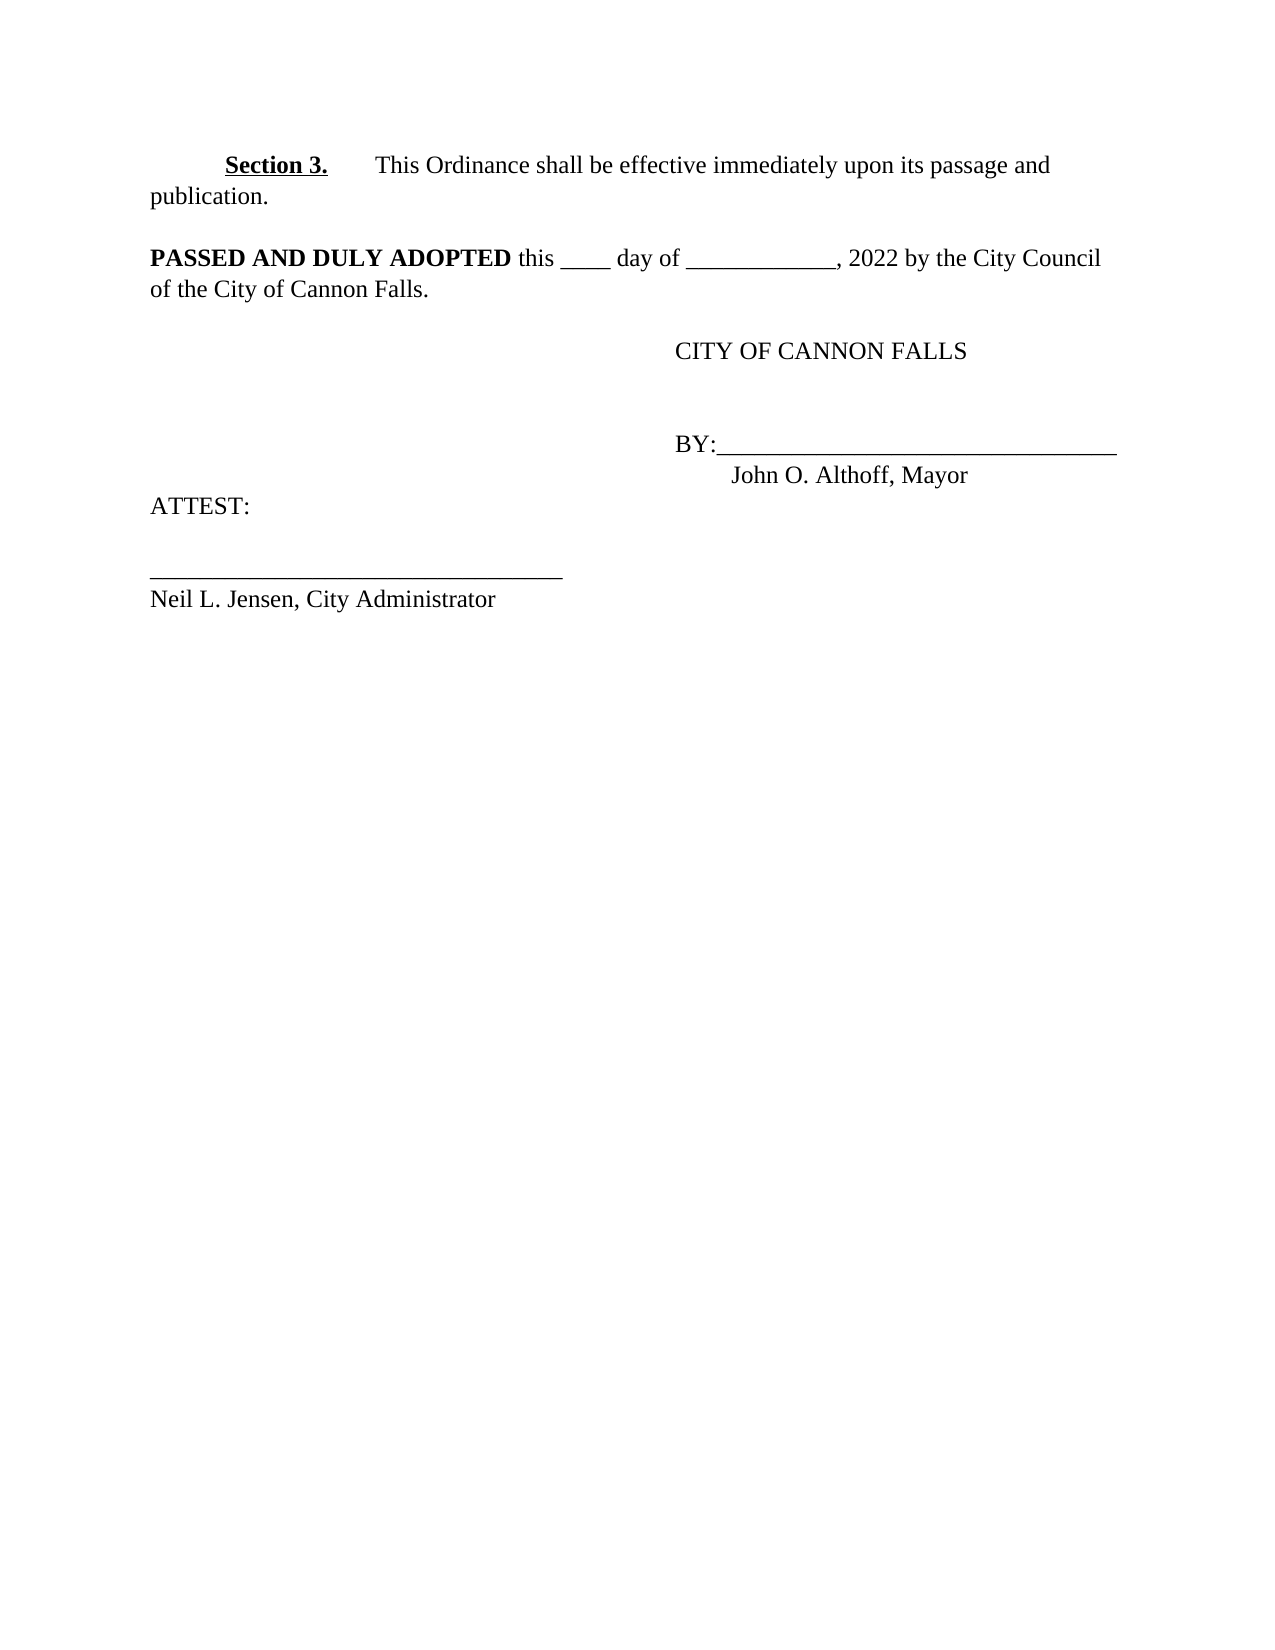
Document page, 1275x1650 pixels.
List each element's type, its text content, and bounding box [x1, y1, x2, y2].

text Neil L. Jensen, City Administrator [150, 584, 1125, 613]
text BY:________________________________ [150, 429, 1125, 458]
text John O. Althoff, Mayor [150, 460, 1125, 489]
text ATTEST: [150, 491, 1125, 520]
text Section 3. This Ordinance shall be effective immediately upon its passage and publication. [150, 150, 1125, 210]
text CITY OF CANNON FALLS [150, 336, 1125, 365]
text PASSED AND DULY ADOPTED this ____ day of ____________, 2022 by the City Council of the City of Cannon Falls. [150, 243, 1125, 303]
text _________________________________ [150, 553, 1125, 582]
